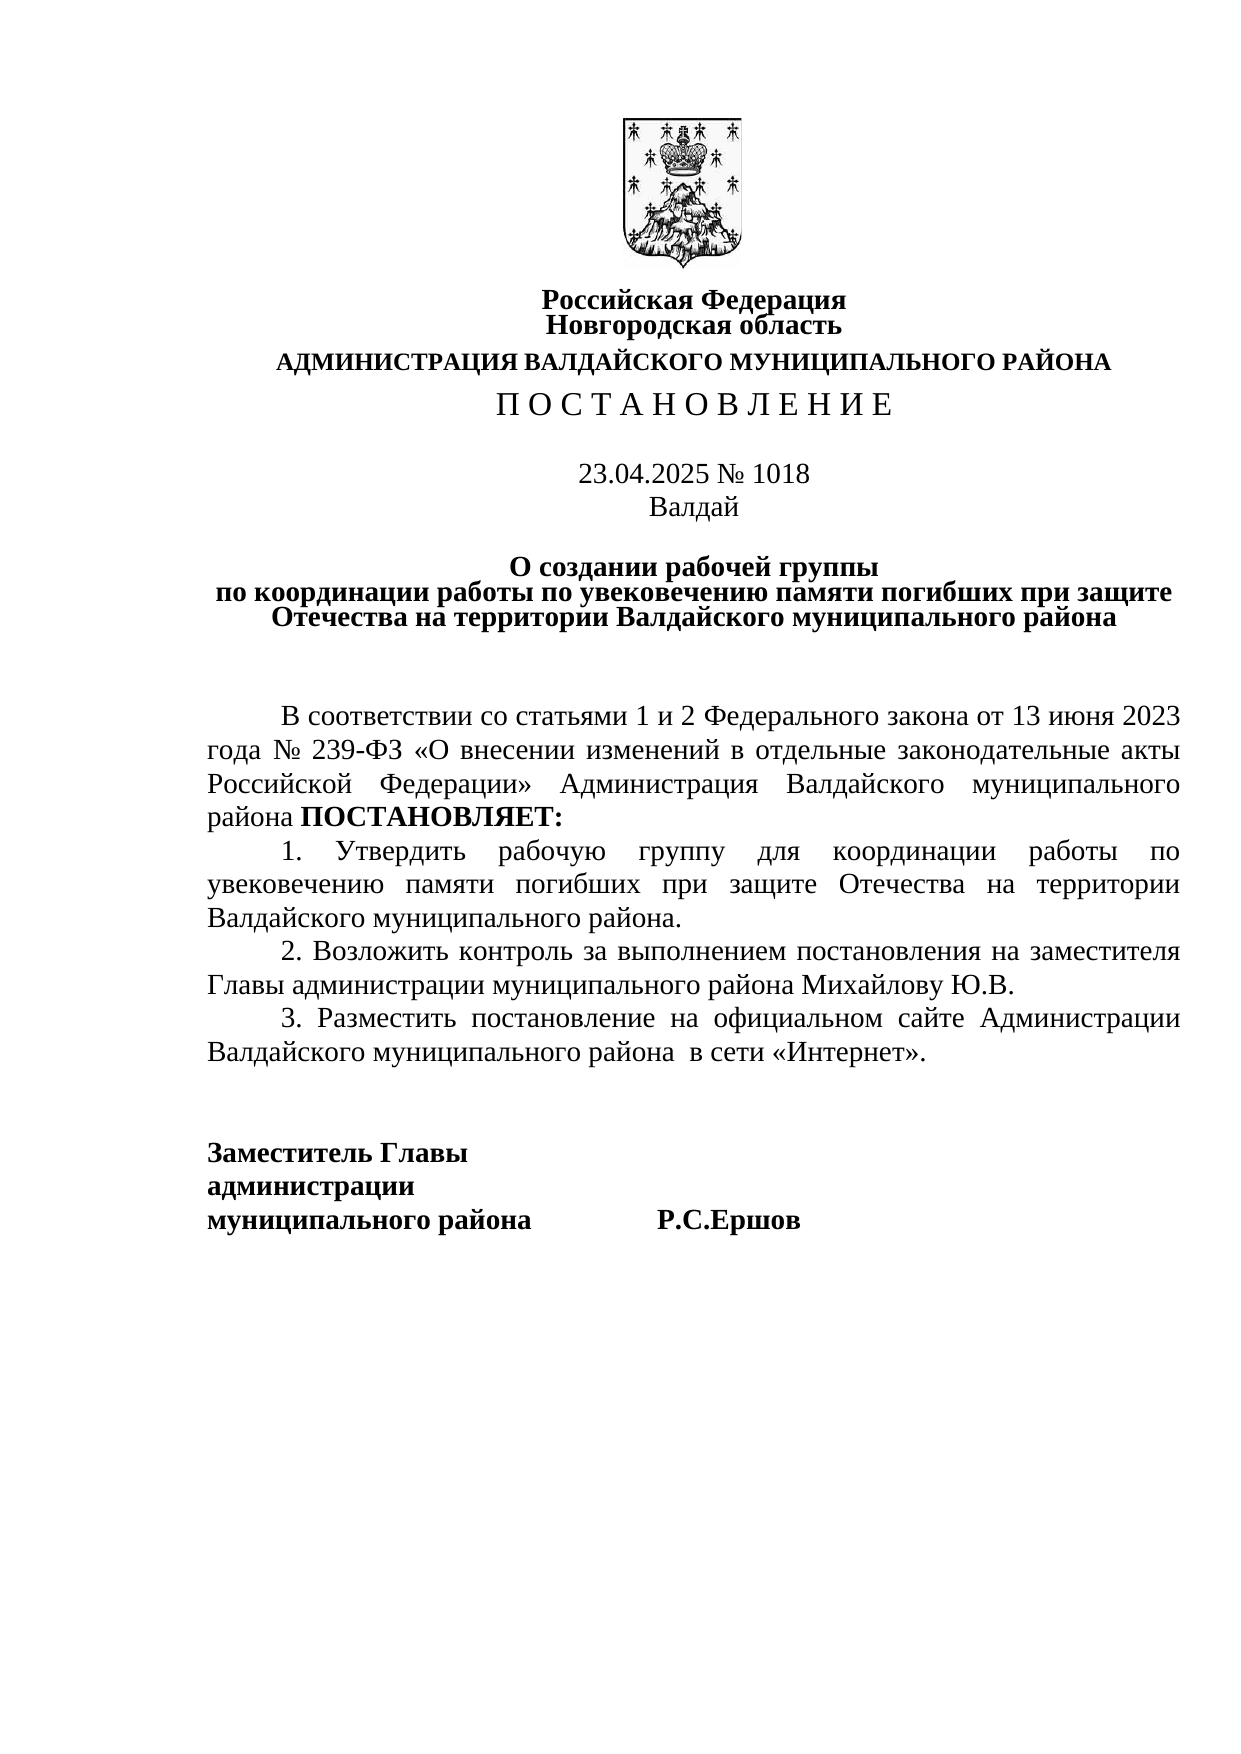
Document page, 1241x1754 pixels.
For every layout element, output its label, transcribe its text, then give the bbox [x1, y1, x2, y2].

text АДМИНИСТРАЦИЯ ВАЛДАЙСКОГО МУНИЦИПАЛЬНОГО РАЙОНА [207, 347, 1181, 376]
text 2. Возложить контроль за выполнением постановления на заместителя Главы администрации муниципального района Михайлову Ю.В. [207, 933, 1181, 1001]
text Заместитель Главы [207, 1135, 1181, 1168]
text 1. Утвердить рабочую группу для координации работы по увековечению памяти погибших при защите Отечества на территории Валдайского муниципального района. [207, 833, 1181, 933]
text 23.04.2025 № 1018 [207, 456, 1181, 489]
text О создании рабочей группы [207, 556, 1181, 581]
text муниципального района Р.С.Ершов [207, 1202, 1181, 1235]
text Российская Федерация [207, 118, 1181, 314]
text администрации [207, 1168, 1181, 1202]
subtitle Новгородская область [207, 314, 1181, 339]
text 3. Разместить постановление на официальном сайте Администрации Валдайского муниципального района в сети «Интернет». [207, 1001, 1181, 1068]
text Валдай [207, 489, 1181, 523]
text В соответствии со статьями 1 и 2 Федерального закона от 13 июня 2023 года № 239-ФЗ «О внесении изменений в отдельные законодательные акты Российской Федерации» Администрация Валдайского муниципального района ПОСТАНОВЛЯЕТ: [207, 698, 1181, 833]
text П О С Т А Н О В Л Е Н И Е [207, 384, 1181, 423]
text по координации работы по увековечению памяти погибших при защите Отечества на территории Валдайского муниципального района [207, 581, 1181, 631]
